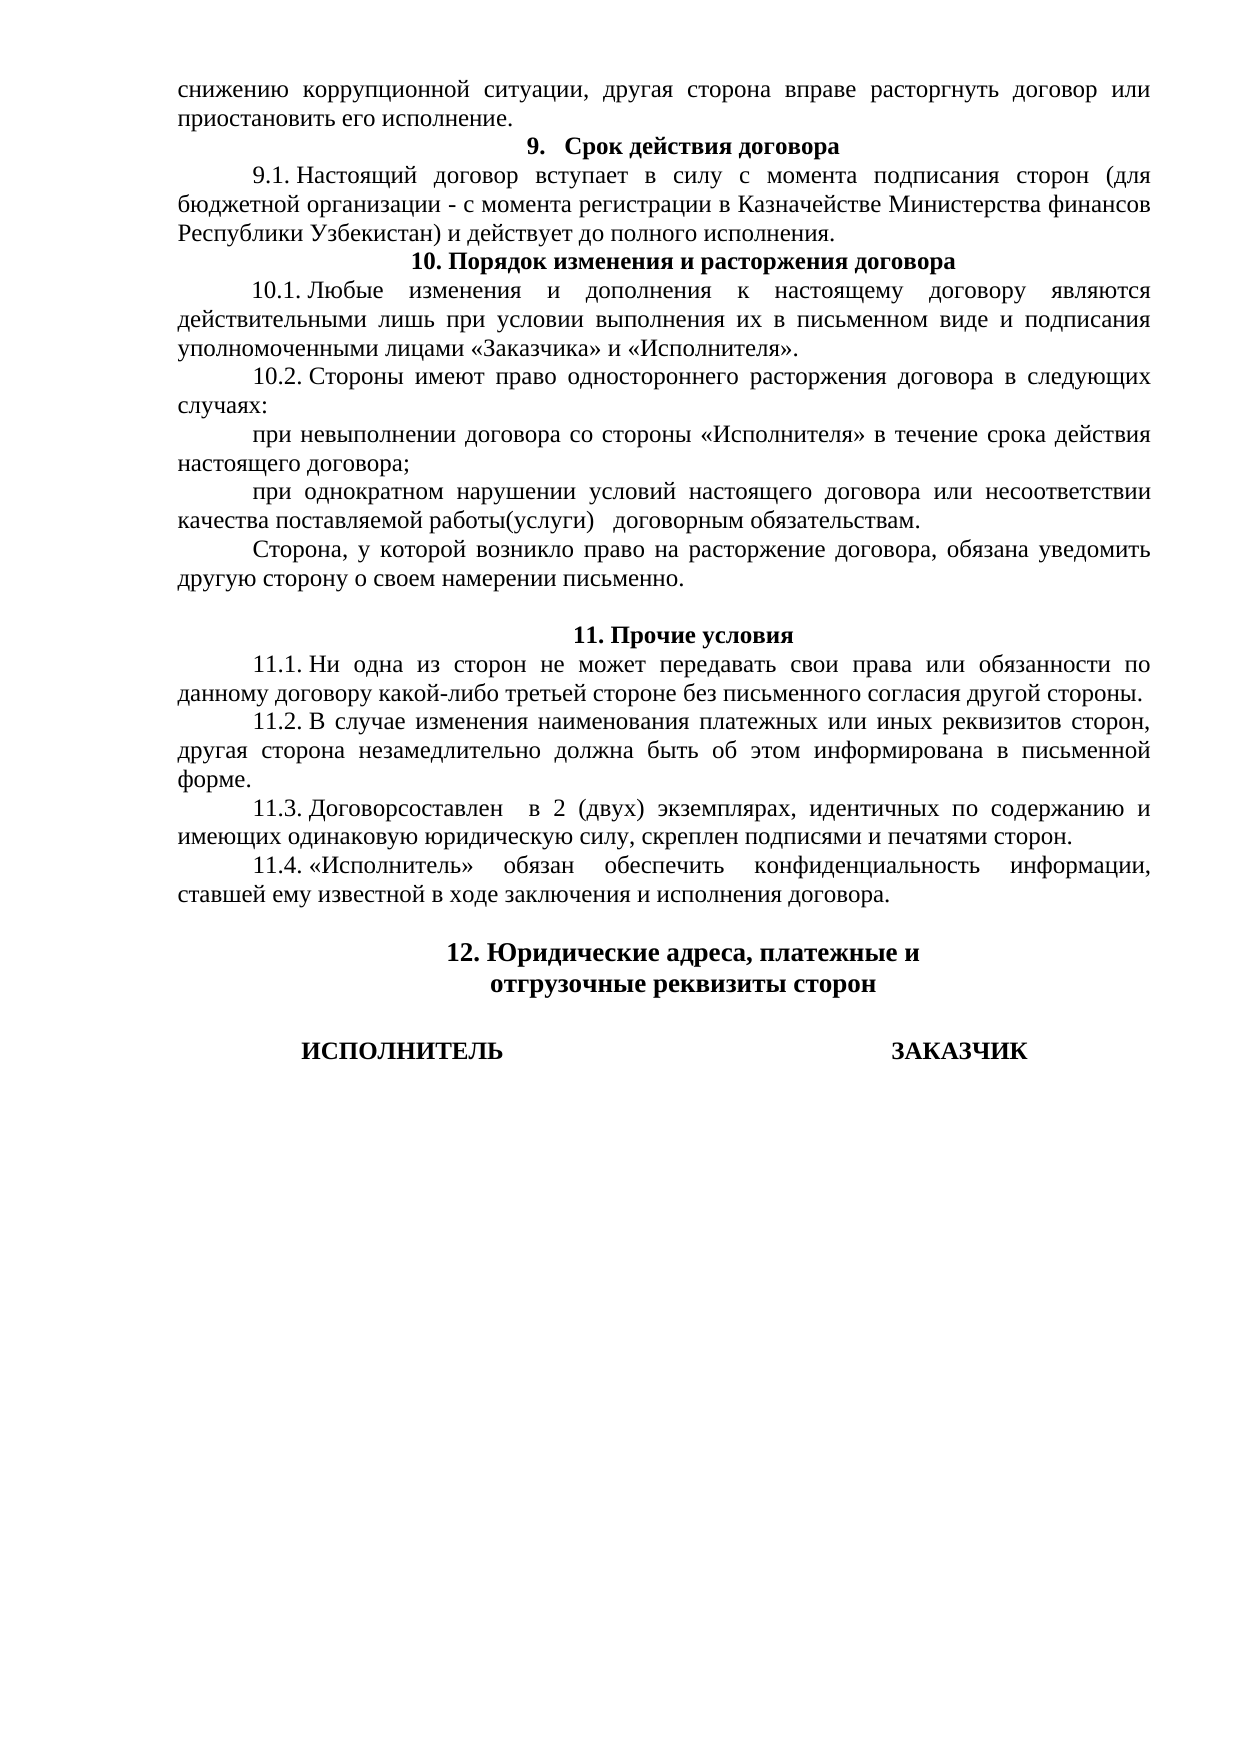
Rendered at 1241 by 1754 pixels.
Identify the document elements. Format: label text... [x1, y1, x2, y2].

text при невыполнении договора со стороны «Исполнителя» в течение срока действия настоящего договора; [177, 419, 1152, 476]
text 12. Юридические адреса, платежные и [215, 936, 1152, 967]
text 10.2. Стороны имеют право одностороннего расторжения договора в следующих случаях: [177, 361, 1152, 419]
list Прочие условия [215, 620, 1152, 649]
text 11.2. В случае изменения наименования платежных или иных реквизитов сторон, другая сторона незамедлительно должна быть об этом информирована в письменной форме. [177, 706, 1152, 793]
text ИСПОЛНИТЕЛЬ ЗАКАЗЧИК [177, 1036, 1152, 1065]
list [177, 74, 1152, 131]
list Срок действия договора [215, 131, 1152, 160]
text 11.3. Договорсоставлен в 2 (двух) экземплярах, идентичных по содержанию и имеющих одинаковую юридическую силу, скреплен подписями и печатями сторон. [177, 793, 1152, 850]
text 11.1. Ни одна из сторон не может передавать свои права или обязанности по данному договору какой-либо третьей стороне без письменного согласия другой стороны. [177, 649, 1152, 706]
text при однократном нарушении условий настоящего договора или несоответствии качества поставляемой работы(услуги) договорным обязательствам. [177, 476, 1152, 534]
text 9.1. Настоящий договор вступает в силу с момента подписания сторон (для бюджетной организации - с момента регистрации в Казначействе Министерства финансов Республики Узбекистан) и действует до полного исполнения. [177, 160, 1152, 246]
text Сторона, у которой возникло право на расторжение договора, обязана уведомить другую сторону о своем намерении письменно. [177, 534, 1152, 591]
text 10.1. Любые изменения и дополнения к настоящему договору являются действительными лишь при условии выполнения их в письменном виде и подписания уполномоченными лицами «Заказчика» и «Исполнителя». [177, 275, 1152, 361]
list Порядок изменения и расторжения договора [215, 246, 1152, 275]
text отгрузочные реквизиты сторон [215, 967, 1152, 999]
text 11.4. «Исполнитель» обязан обеспечить конфиденциальность информации, ставшей ему известной в ходе заключения и исполнения договора. [177, 850, 1152, 908]
